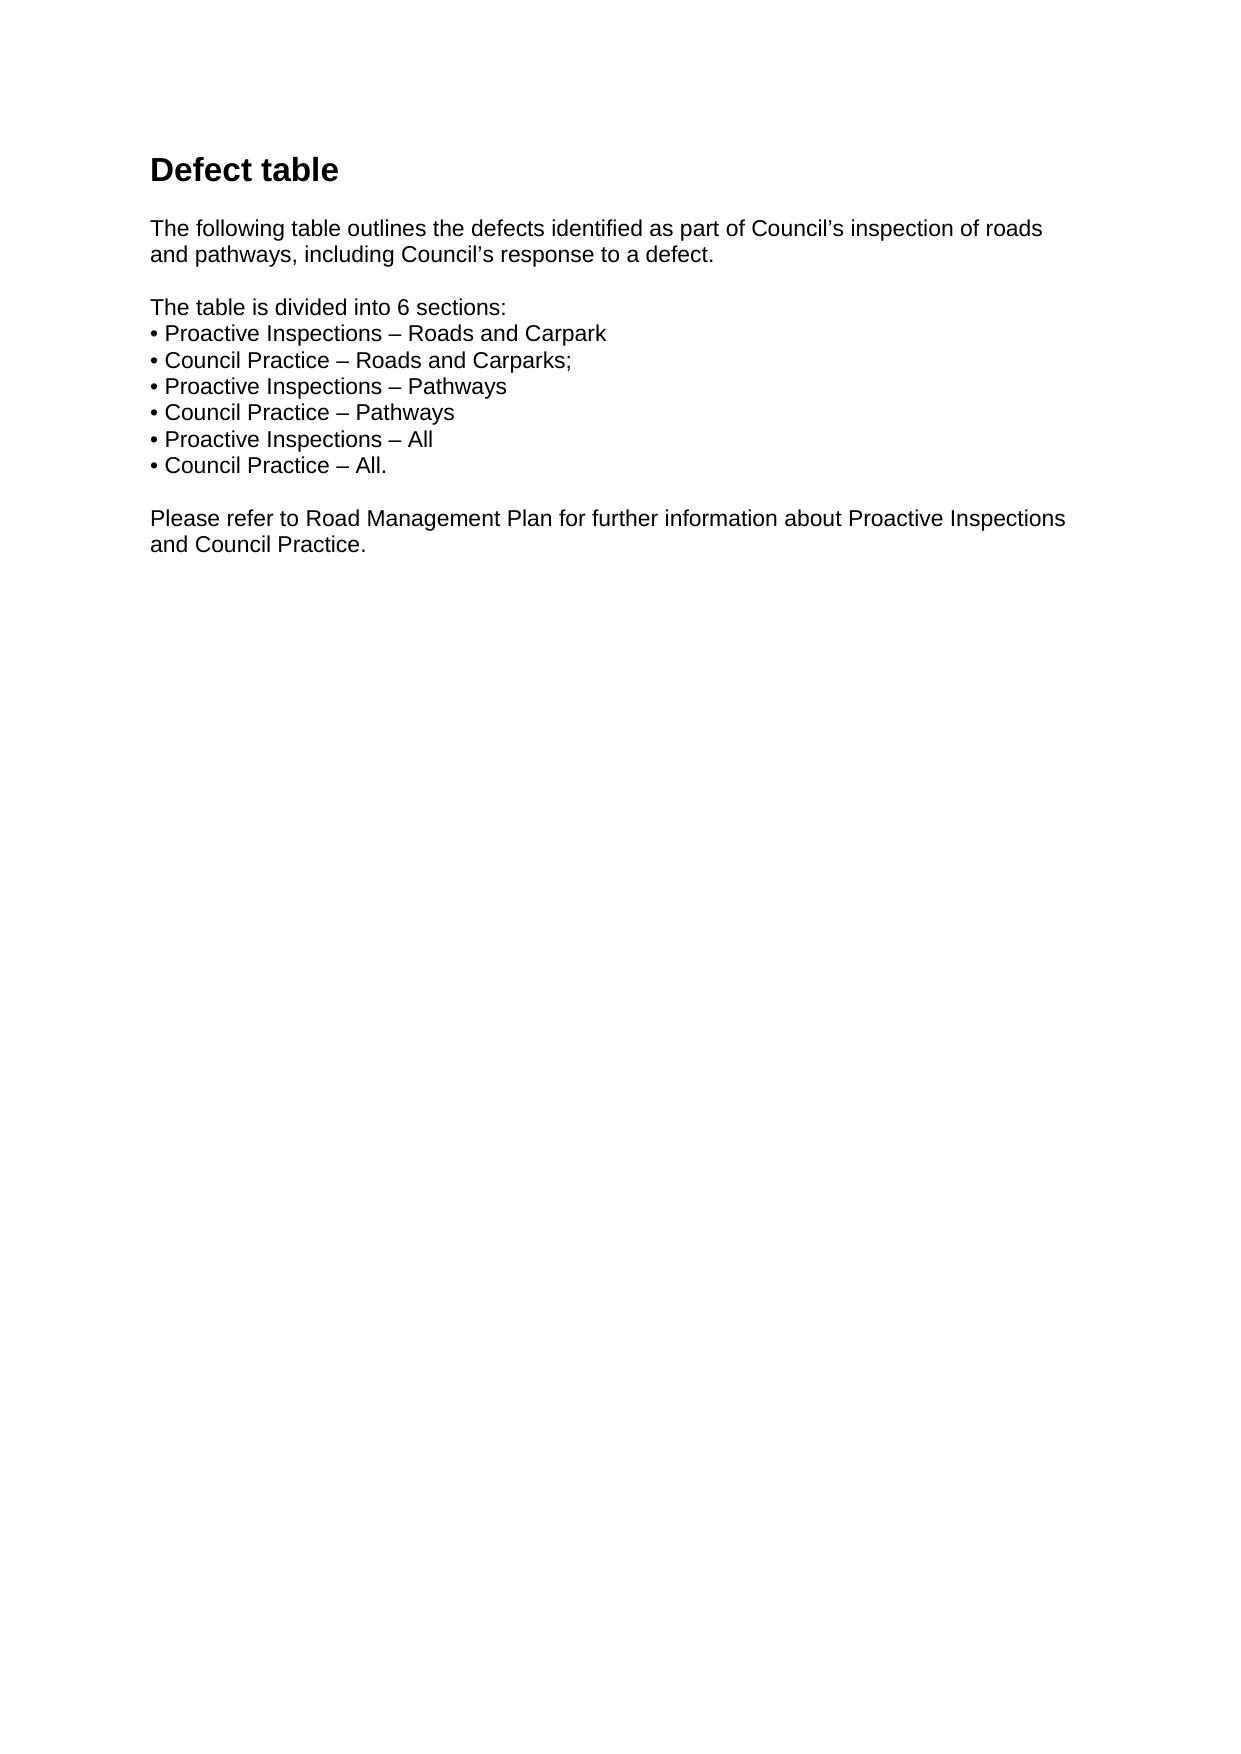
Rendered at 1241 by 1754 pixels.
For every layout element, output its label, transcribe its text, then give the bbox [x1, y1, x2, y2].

text • Council Practice – Pathways [150, 399, 1090, 426]
text Please refer to Road Management Plan for further information about Proactive Inspections and Council Practice. [150, 505, 1090, 557]
text The following table outlines the defects identified as part of Council’s inspection of roads [150, 215, 1090, 241]
text • Proactive Inspections – Roads and Carpark [150, 320, 1090, 347]
text • Council Practice – All. [150, 452, 1090, 478]
text and pathways, including Council’s response to a defect. [150, 241, 1090, 267]
text • Proactive Inspections – All [150, 426, 1090, 452]
text • Proactive Inspections – Pathways [150, 373, 1090, 399]
subtitle Defect table [150, 150, 1090, 188]
text • Council Practice – Roads and Carparks; [150, 347, 1090, 373]
text The table is divided into 6 sections: [150, 294, 1090, 320]
